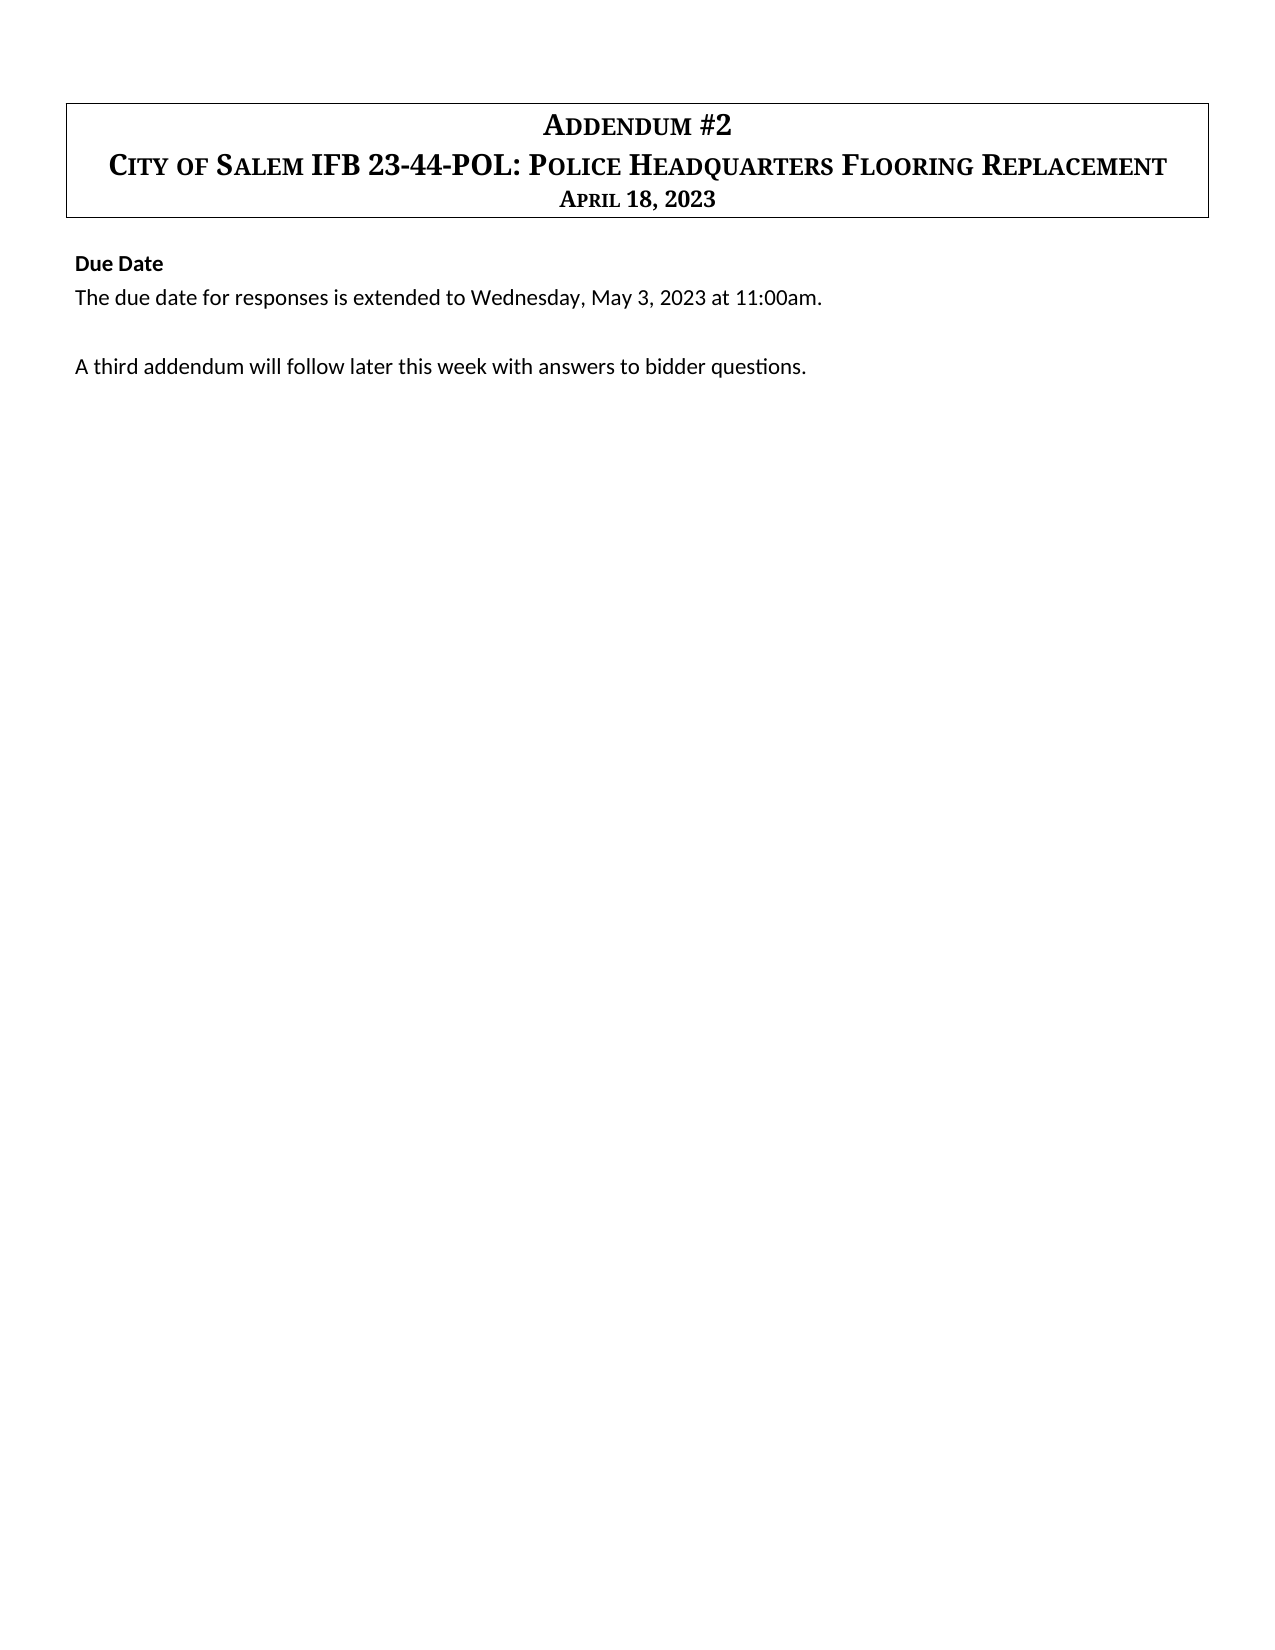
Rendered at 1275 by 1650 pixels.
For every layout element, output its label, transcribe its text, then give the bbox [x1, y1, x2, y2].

text City of Salem IFB 23-44-POL: Police Headquarters Flooring Replacement [75, 144, 1200, 182]
text Addendum #2 [67, 104, 1208, 144]
text A third addendum will follow later this week with answers to bidder questions. [75, 352, 1200, 380]
text April 18, 2023 [67, 182, 1208, 217]
text Due Date [75, 249, 1200, 277]
text The due date for responses is extended to Wednesday, May 3, 2023 at 11:00am. [75, 283, 1200, 311]
